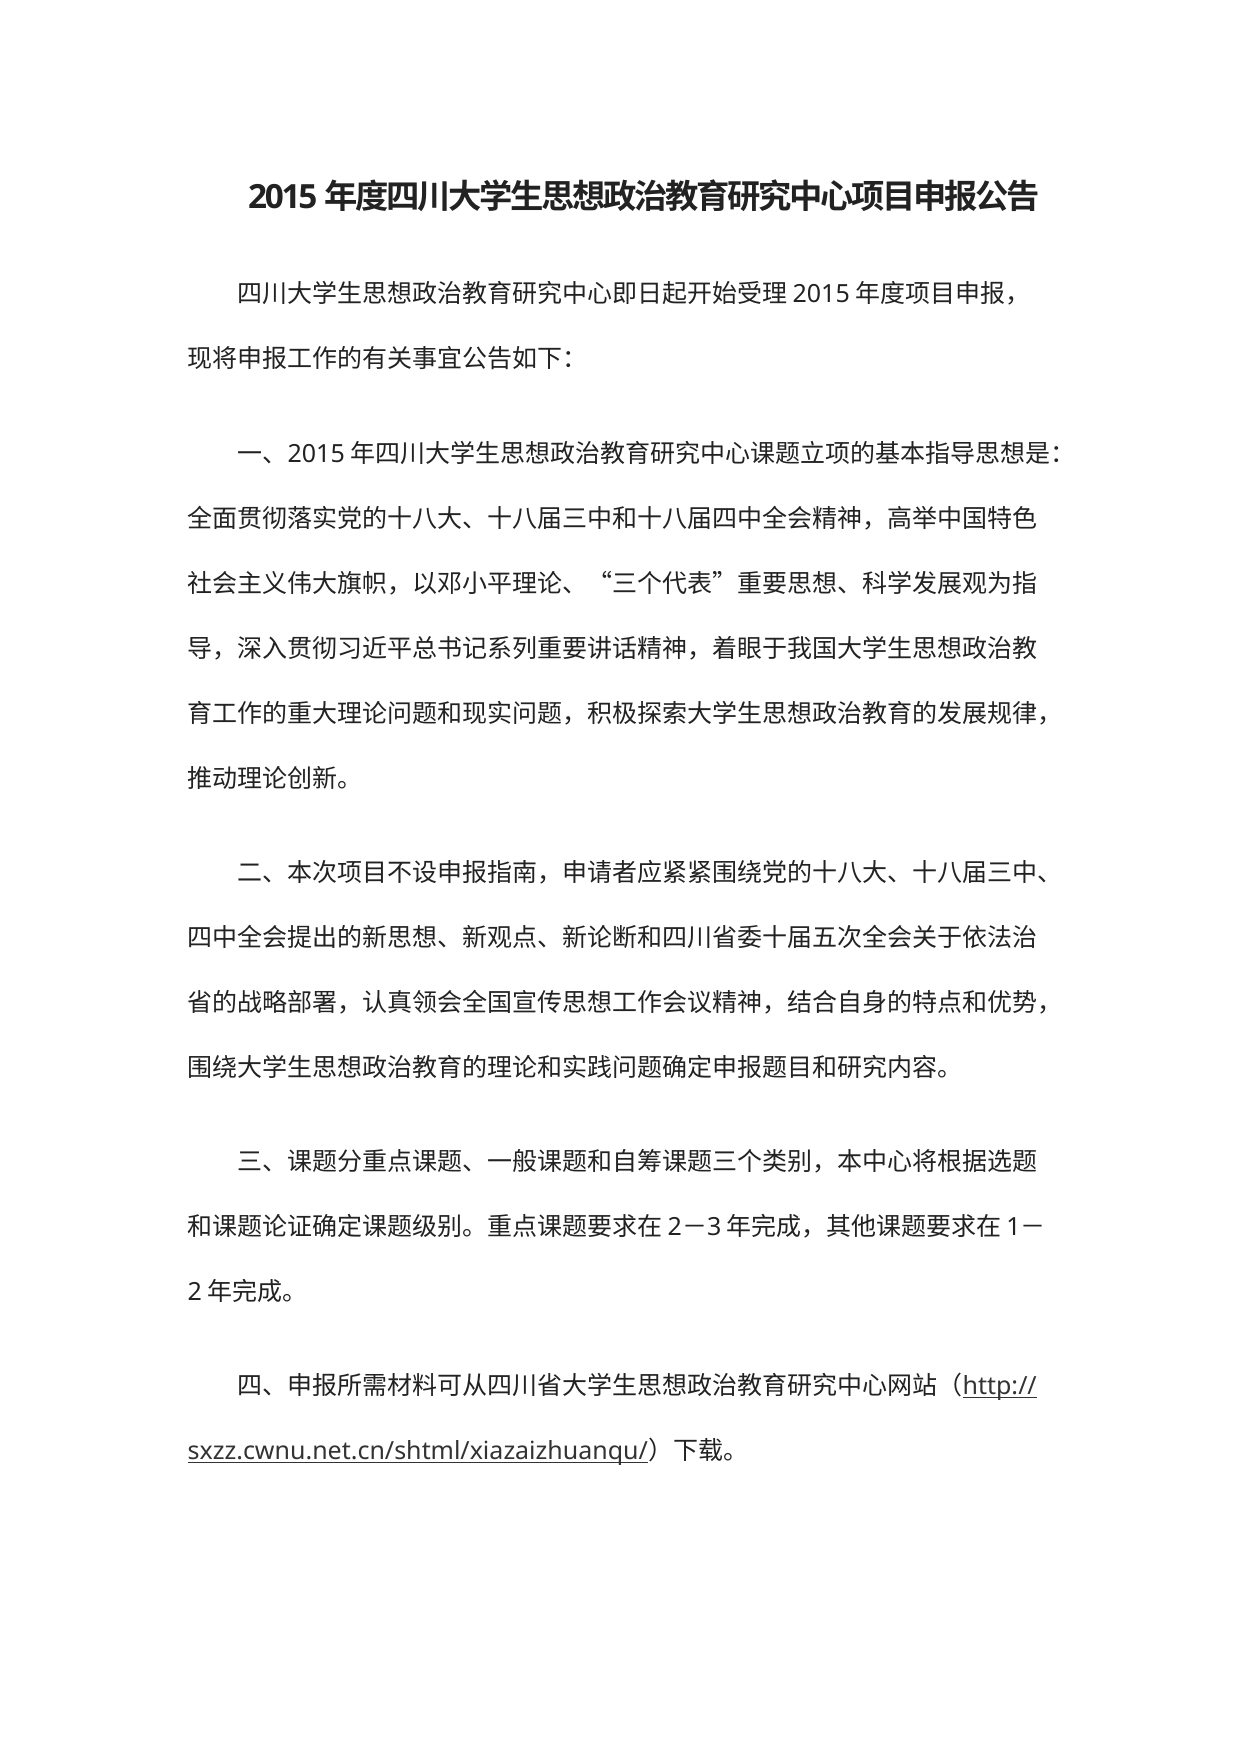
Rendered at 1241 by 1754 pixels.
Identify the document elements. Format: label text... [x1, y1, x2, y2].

text 二、本次项目不设申报指南，申请者应紧紧围绕党的十八大、十八届三中、四中全会提出的新思想、新观点、新论断和四川省委十届五次全会关于依法治省的战略部署，认真领会全国宣传思想工作会议精神，结合自身的特点和优势，围绕大学生思想政治教育的理论和实践问题确定申报题目和研究内容。 [187, 838, 1053, 1098]
text 2015年度四川大学生思想政治教育研究中心项目申报公告 [187, 162, 1053, 227]
text 四川大学生思想政治教育研究中心即日起开始受理2015年度项目申报，现将申报工作的有关事宜公告如下： [187, 259, 1053, 389]
text 一、2015年四川大学生思想政治教育研究中心课题立项的基本指导思想是：全面贯彻落实党的十八大、十八届三中和十八届四中全会精神，高举中国特色社会主义伟大旗帜，以邓小平理论、“三个代表”重要思想、科学发展观为指导，深入贯彻习近平总书记系列重要讲话精神，着眼于我国大学生思想政治教育工作的重大理论问题和现实问题，积极探索大学生思想政治教育的发展规律，推动理论创新。 [187, 419, 1053, 809]
text 三、课题分重点课题、一般课题和自筹课题三个类别，本中心将根据选题和课题论证确定课题级别。重点课题要求在2－3年完成，其他课题要求在1－2年完成。 [187, 1127, 1053, 1322]
text 四、申报所需材料可从四川省大学生思想政治教育研究中心网站（http://sxzz.cwnu.net.cn/shtml/xiazaizhuanqu/）下载。 [187, 1351, 1053, 1481]
